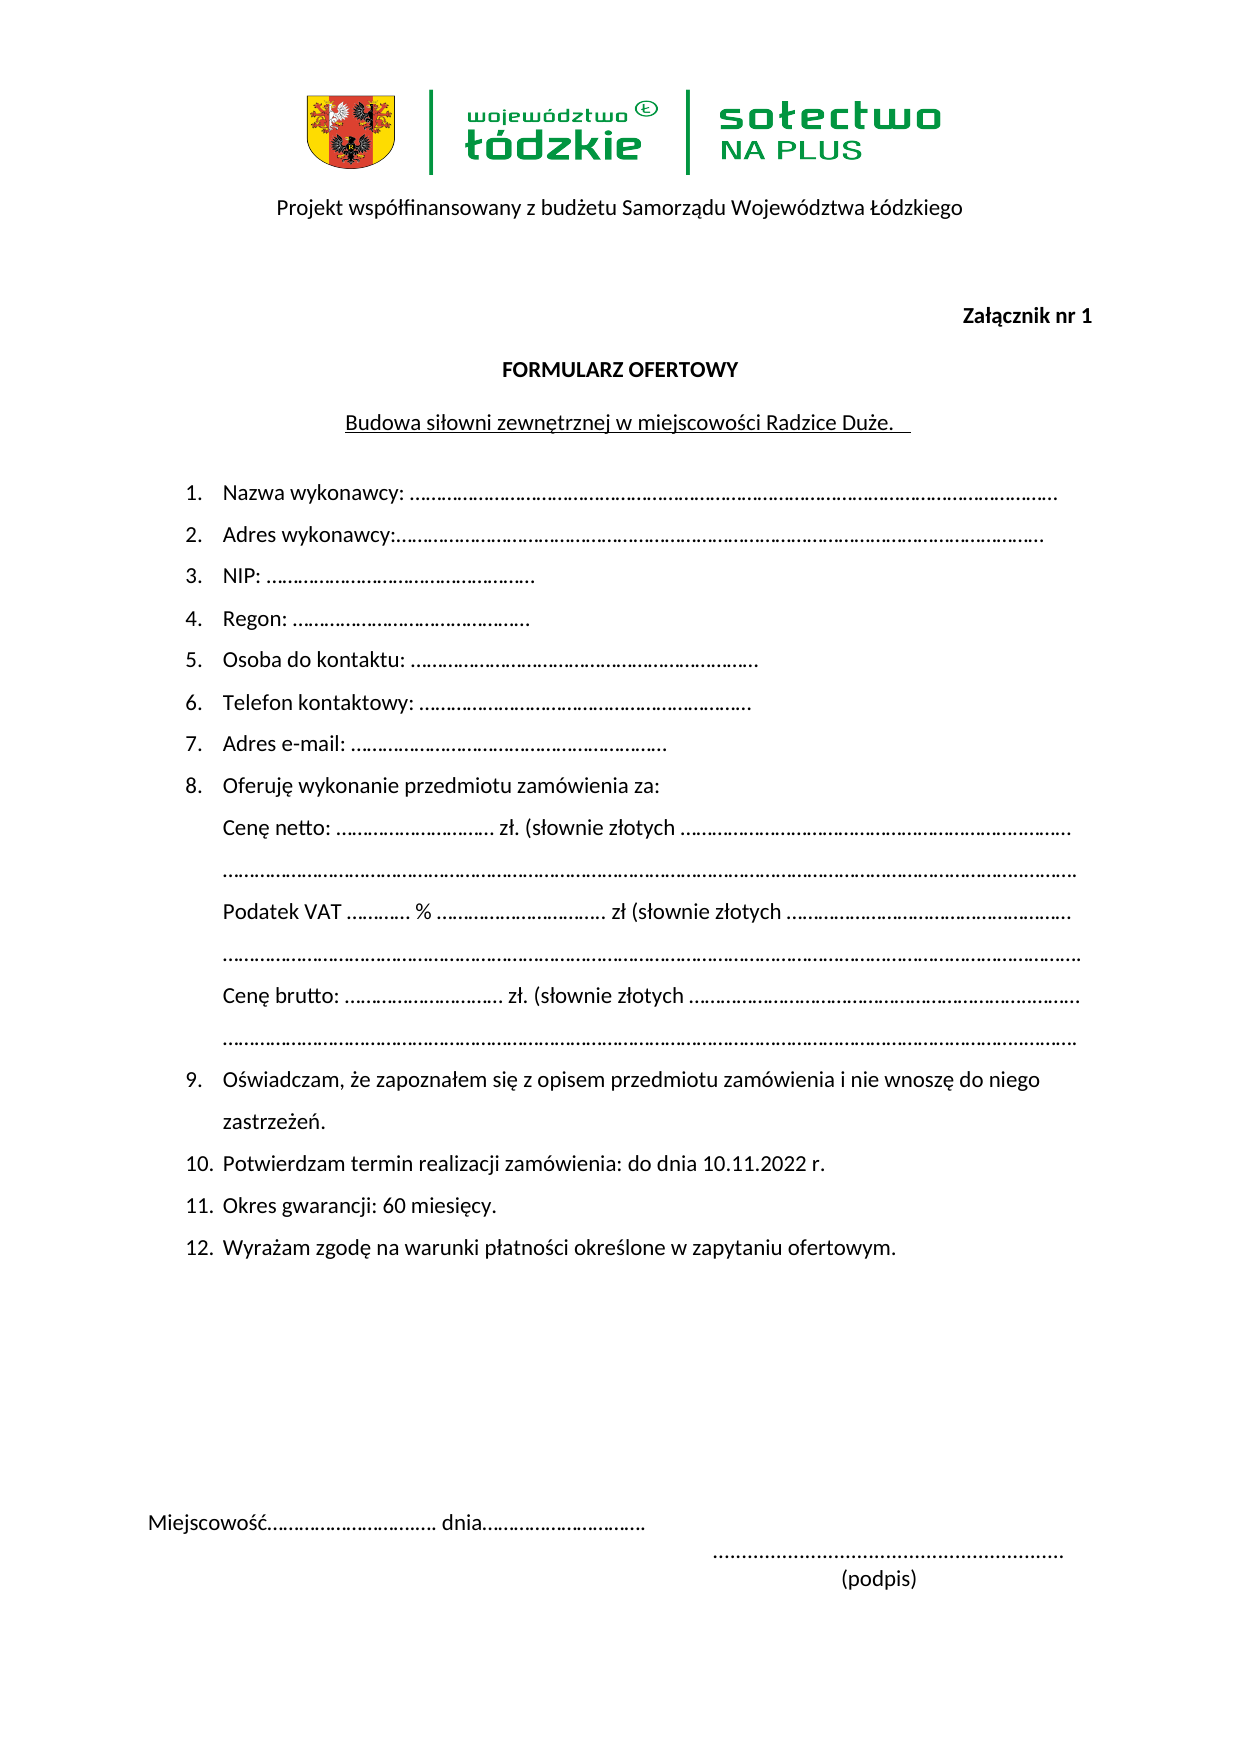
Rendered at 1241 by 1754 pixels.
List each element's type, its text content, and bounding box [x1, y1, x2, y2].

list Cenę netto: ………………………… zł. (słownie złotych ………………………………………………………..……… ……………………………………………………………………………………………………………………………………..………. [223, 813, 1092, 883]
text ............................................................. [295, 1536, 1092, 1564]
list Potwierdzam termin realizacji zamówienia: do dnia 10.11.2022 r. [185, 1149, 1092, 1177]
list Cenę brutto: ………………………… zł. (słownie złotych ………………………………………………………..……… ……………………………………………………………………………………………………………………………………..………. [223, 981, 1092, 1051]
list Okres gwarancji: 60 miesięcy. [185, 1191, 1092, 1219]
list Oświadczam, że zapoznałem się z opisem przedmiotu zamówienia i nie wnoszę do niego zastrzeżeń. [185, 1065, 1092, 1135]
picture [267, 73, 974, 193]
text Załącznik nr 1 [148, 302, 1092, 330]
list Regon: ……………………………………… [185, 604, 1092, 632]
list ………………………………………………………………………………………………………………………………………………. [223, 939, 1092, 967]
list Adres e-mail: …………………………………………………… [185, 729, 1092, 758]
list Adres wykonawcy:…………………………………………………………………………………………………………… [185, 520, 1092, 548]
text (podpis) [148, 1564, 1092, 1592]
list Podatek VAT ………… % ………………………….. zł (słownie złotych ……………………………………………… [223, 897, 1092, 926]
list Osoba do kontaktu: ………………………………………………………… [185, 646, 1092, 674]
text Budowa siłowni zewnętrznej w miejscowości Radzice Duże. [148, 408, 1092, 436]
list NIP: …………………………………………… [185, 562, 1092, 590]
list Telefon kontaktowy: ……………………………………………………… [185, 688, 1092, 716]
text FORMULARZ OFERTOWY [148, 355, 1092, 383]
text Miejscowość……………………….…. dnia…………………………. [148, 1508, 1092, 1536]
list Wyrażam zgodę na warunki płatności określone w zapytaniu ofertowym. [185, 1233, 1092, 1261]
list Oferuję wykonanie przedmiotu zamówienia za: [185, 772, 1092, 799]
list Nazwa wykonawcy: …………………………………………………………………………………………………………… [185, 478, 1092, 506]
